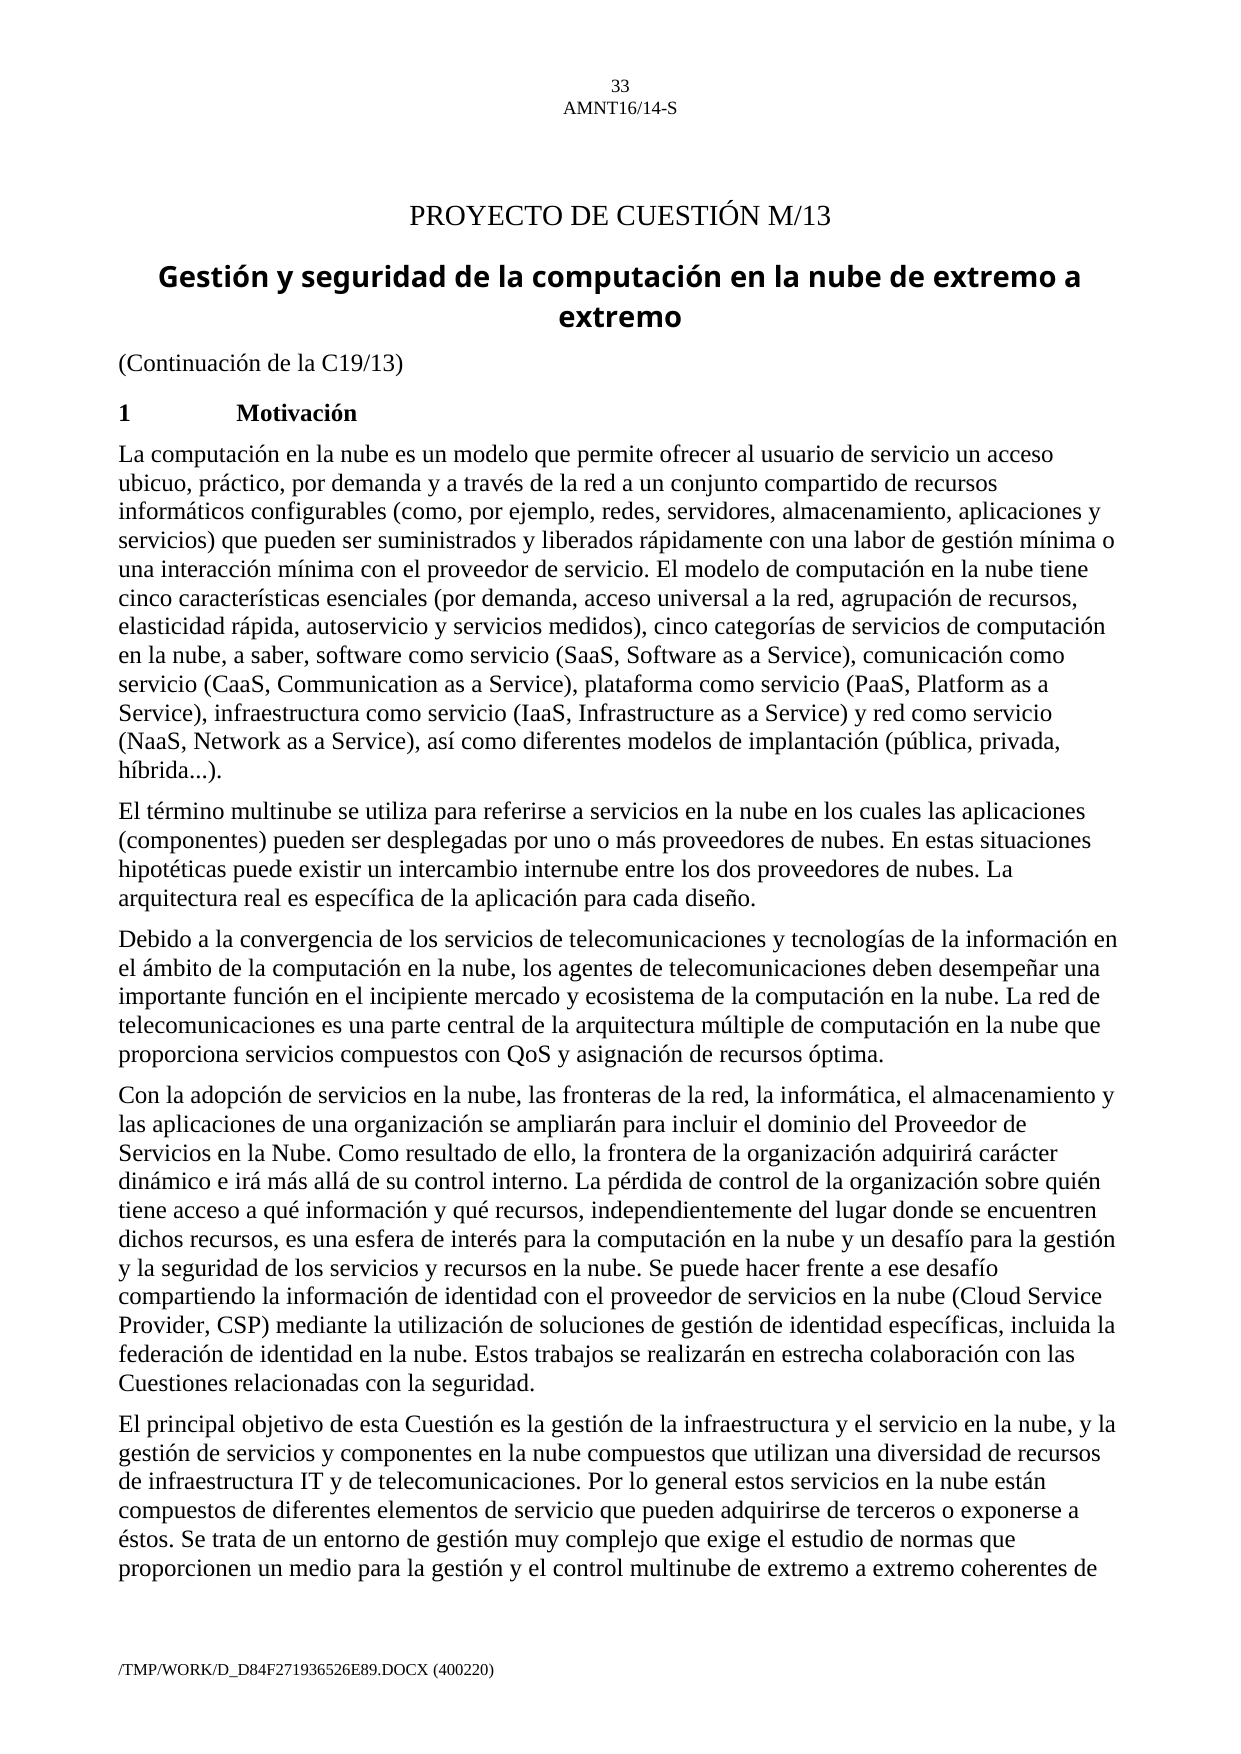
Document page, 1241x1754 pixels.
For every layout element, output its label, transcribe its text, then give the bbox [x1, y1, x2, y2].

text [118, 1409, 1122, 1581]
text El término multinube se utiliza para referirse a servicios en la nube en los cuales las aplicaciones (componentes) pueden ser desplegadas por uno o más proveedores de nubes. En estas situaciones hipotéticas puede existir un intercambio internube entre los dos proveedores de nubes. La arquitectura real es específica de la aplicación para cada diseño. [118, 796, 1122, 911]
title Gestión y seguridad de la computación en la nube de extremo a extremo [118, 256, 1122, 336]
text Debido a la convergencia de los servicios de telecomunicaciones y tecnologías de la información en el ámbito de la computación en la nube, los agentes de telecomunicaciones deben desempeñar una importante función en el incipiente mercado y ecosistema de la computación en la nube. La red de telecomunicaciones es una parte central de la arquitectura múltiple de computación en la nube que proporciona servicios compuestos con QoS y asignación de recursos óptima. [118, 924, 1122, 1068]
text (Continuación de la C19/13) [118, 348, 1122, 377]
text PROYECTO DE CUESTIÓN M/13 [118, 198, 1122, 231]
subtitle 1 Motivación [118, 398, 1122, 426]
text Con la adopción de servicios en la nube, las fronteras de la red, la informática, el almacenamiento y las aplicaciones de una organización se ampliarán para incluir el dominio del Proveedor de Servicios en la Nube. Como resultado de ello, la frontera de la organización adquirirá carácter dinámico e irá más allá de su control interno. La pérdida de control de la organización sobre quién tiene acceso a qué información y qué recursos, independientemente del lugar donde se encuentren dichos recursos, es una esfera de interés para la computación en la nube y un desafío para la gestión y la seguridad de los servicios y recursos en la nube. Se puede hacer frente a ese desafío compartiendo la información de identidad con el proveedor de servicios en la nube (Cloud Service Provider, CSP) mediante la utilización de soluciones de gestión de identidad específicas, incluida la federación de identidad en la nube. Estos trabajos se realizarán en estrecha colaboración con las Cuestiones relacionadas con la seguridad. [118, 1080, 1122, 1396]
text La computación en la nube es un modelo que permite ofrecer al usuario de servicio un acceso ubicuo, práctico, por demanda y a través de la red a un conjunto compartido de recursos informáticos configurables (como, por ejemplo, redes, servidores, almacenamiento, aplicaciones y servicios) que pueden ser suministrados y liberados rápidamente con una labor de gestión mínima o una interacción mínima con el proveedor de servicio. El modelo de computación en la nube tiene cinco características esenciales (por demanda, acceso universal a la red, agrupación de recursos, elasticidad rápida, autoservicio y servicios medidos), cinco categorías de servicios de computación en la nube, a saber, software como servicio (SaaS, Software as a Service), comunicación como servicio (CaaS, Communication as a Service), plataforma como servicio (PaaS, Platform as a Service), infraestructura como servicio (IaaS, Infrastructure as a Service) y red como servicio (NaaS, Network as a Service), así como diferentes modelos de implantación (pública, privada, híbrida...). [118, 439, 1122, 784]
